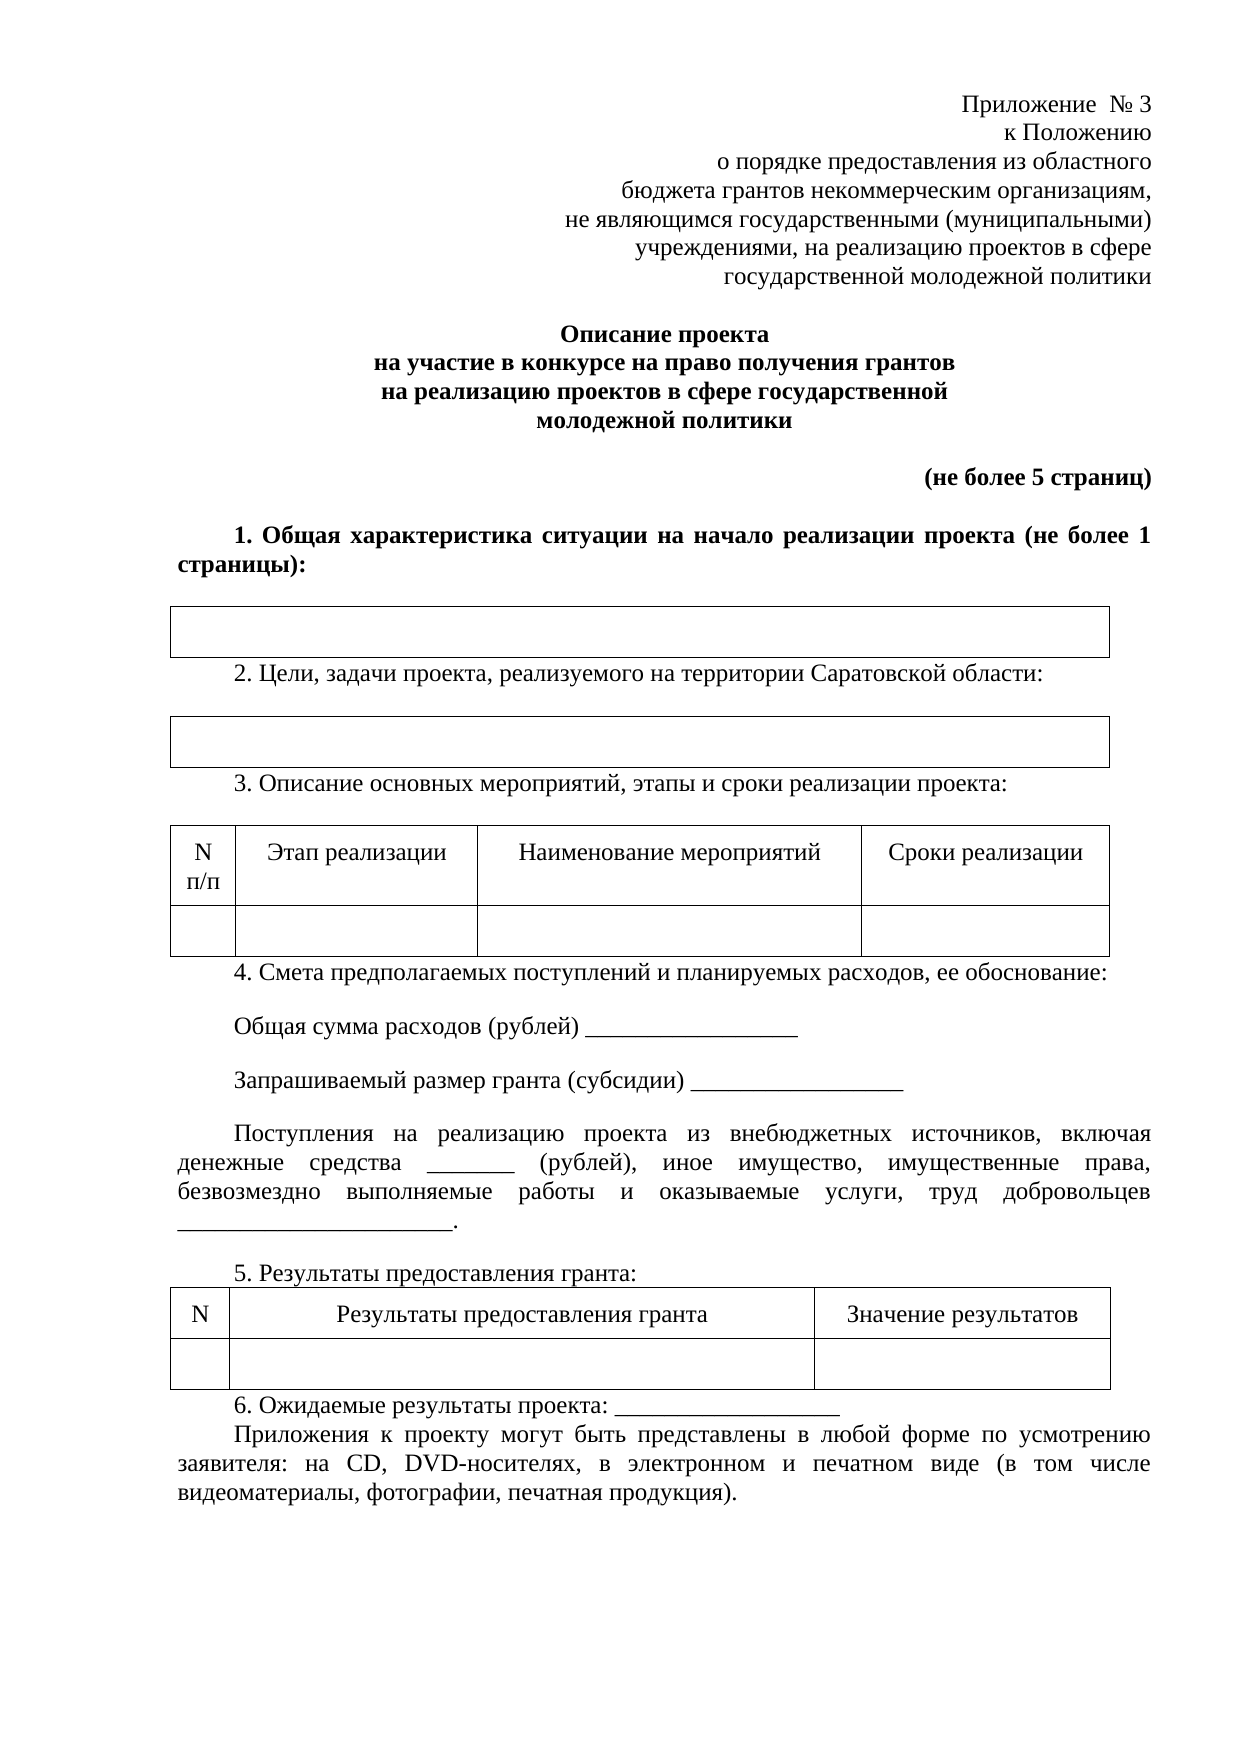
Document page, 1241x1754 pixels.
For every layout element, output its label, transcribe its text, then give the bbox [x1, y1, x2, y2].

table_header Результаты предоставления гранта [230, 1288, 814, 1338]
table_cell [171, 906, 235, 956]
text о порядке предоставления из областного [177, 146, 1152, 175]
text Запрашиваемый размер гранта (субсидии) _________________ [177, 1065, 1152, 1093]
table_header [171, 607, 1109, 657]
table_cell [815, 1339, 1110, 1389]
text Общая сумма расходов (рублей) _________________ [177, 1011, 1152, 1040]
table_header Значение результатов [815, 1288, 1110, 1338]
table_cell [862, 906, 1109, 956]
text Приложения к проекту могут быть представлены в любой форме по усмотрению заявителя: на CD, DVD-носителях, в электронном и печатном виде (в том числе видеоматериалы, фотографии, печатная продукция). [177, 1419, 1152, 1505]
text Поступления на реализацию проекта из внебюджетных источников, включая денежные средства _______ (рублей), иное имущество, имущественные права, безвозмездно выполняемые работы и оказываемые услуги, труд добровольцев ______________________. [177, 1118, 1152, 1233]
table_header Сроки реализации [862, 826, 1109, 905]
text на реализацию проектов в сфере государственной [177, 376, 1152, 405]
text Приложение № 3 [177, 89, 1152, 117]
text Описание проекта [177, 319, 1152, 347]
text молодежной политики [177, 405, 1152, 434]
text к Положению [177, 117, 1152, 146]
text 2. Цели, задачи проекта, реализуемого на территории Саратовской области: [177, 658, 1152, 687]
table_cell [171, 1339, 229, 1389]
text государственной молодежной политики [177, 261, 1152, 290]
text не являющимся государственными (муниципальными) [177, 204, 1152, 232]
text (не более 5 страниц) [177, 462, 1152, 491]
text 5. Результаты предоставления гранта: [177, 1258, 1152, 1287]
table_header N п/п [171, 826, 235, 905]
table_header N [171, 1288, 229, 1338]
text бюджета грантов некоммерческим организациям, [177, 175, 1152, 204]
table_header [171, 717, 1109, 767]
table_cell [230, 1339, 814, 1389]
table_header Этап реализации [236, 826, 477, 905]
text 3. Описание основных мероприятий, этапы и сроки реализации проекта: [177, 768, 1152, 797]
text учреждениями, на реализацию проектов в сфере [177, 232, 1152, 261]
text 1. Общая характеристика ситуации на начало реализации проекта (не более 1 страницы): [177, 520, 1152, 577]
table_cell [236, 906, 477, 956]
text 6. Ожидаемые результаты проекта: __________________ [177, 1390, 1152, 1419]
table_header Наименование мероприятий [478, 826, 861, 905]
text на участие в конкурсе на право получения грантов [177, 347, 1152, 376]
table_cell [478, 906, 861, 956]
text 4. Смета предполагаемых поступлений и планируемых расходов, ее обоснование: [177, 957, 1152, 986]
